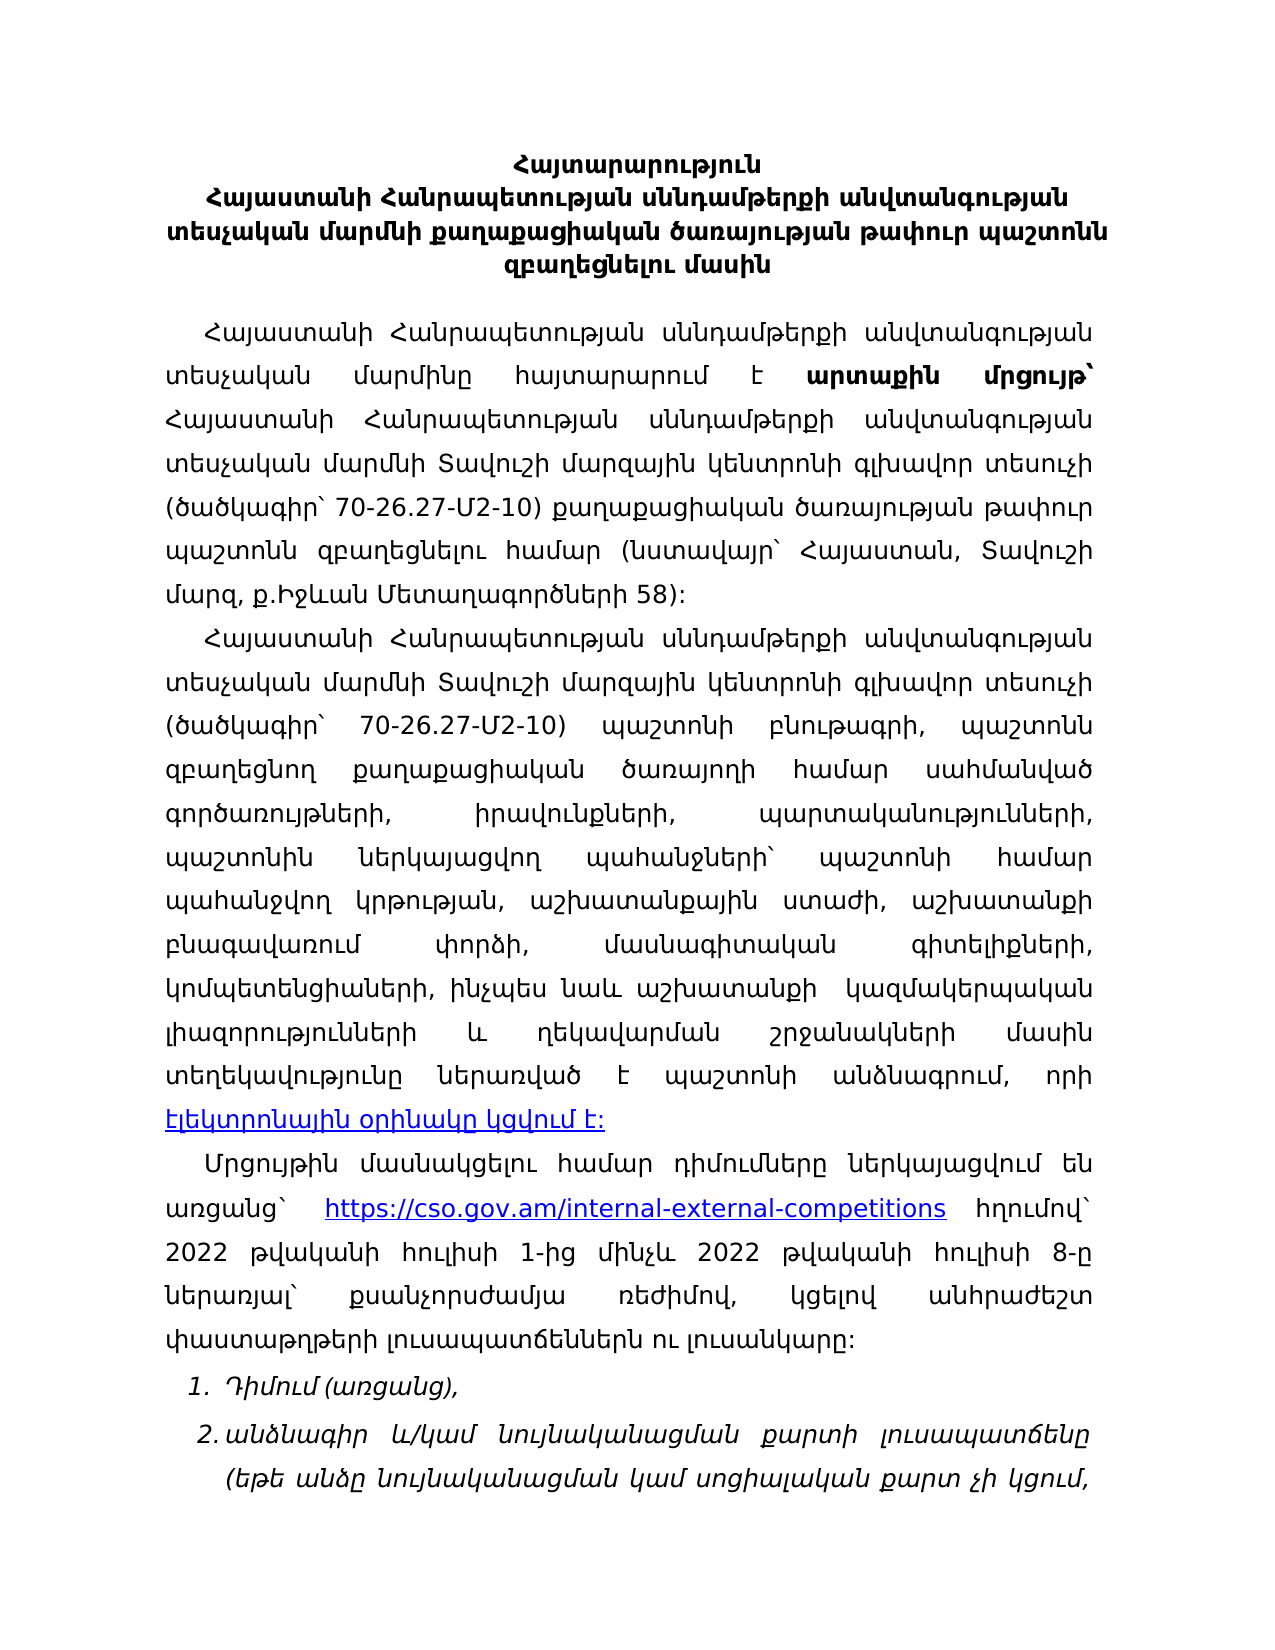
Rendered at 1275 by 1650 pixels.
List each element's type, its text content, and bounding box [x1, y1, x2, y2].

text Հայաստանի Հանրապետության սննդամթերքի անվտանգության տեսչական մարմնի քաղաքացիական ծառայության թափուր պաշտոնն զբաղեցնելու մասին [150, 183, 1125, 280]
text Հայտարարություն [150, 150, 1125, 179]
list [197, 1420, 1094, 1493]
text Հայաստանի Հանրապետության սննդամթերքի անվտանգության տեսչական մարմինը հայտարարում է արտաքին մրցույթ՝ Հայաստանի Հանրապետության սննդամթերքի անվտանգության տեսչական մարմնի Տավուշի մարզային կենտրոնի գլխավոր տեսուչի (ծածկագիր՝ 70-26.27-Մ2-10) քաղաքացիական ծառայության թափուր պաշտոնն զբաղեցնելու համար (նստավայր՝ Հայաստան, Տավուշի մարզ, ք․Իջևան Մետաղագործների 58): [165, 318, 1094, 609]
text Հայաստանի Հանրապետության սննդամթերքի անվտանգության տեսչական մարմնի Տավուշի մարզային կենտրոնի գլխավոր տեսուչի (ծածկագիր՝ 70-26.27-Մ2-10) պաշտոնի բնութագրի, պաշտոնն զբաղեցնող քաղաքացիական ծառայողի համար սահմանված գործառույթների, իրավունքների, պարտականությունների, պաշտոնին ներկայացվող պահանջների՝ պաշտոնի համար պահանջվող կրթության, աշխատանքային ստաժի, աշխատանքի բնագավառում փորձի, մասնագիտական գիտելիքների, կոմպետենցիաների, ինչպես նաև աշխատանքի կազմակերպական լիազորությունների և ղեկավարման շրջանակների մասին տեղեկավությունը ներառված է պաշտոնի անձնագրում, որի էլեկտրոնային օրինակը կցվում է: [165, 624, 1094, 1134]
text Մրցույթին մասնակցելու համար դիմումները ներկայացվում են առցանց` https://cso.gov.am/internal-external-competitions հղումով` 2022 թվականի հուլիսի 1-ից մինչև 2022 թվականի հուլիսի 8-ը ներառյալ՝ քսանչորսժամյա ռեժիմով, կցելով անհրաժեշտ փաստաթղթերի լուսապատճեններն ու լուսանկարը: [165, 1149, 1094, 1354]
list Դիմում (առցանց), [187, 1369, 1094, 1403]
